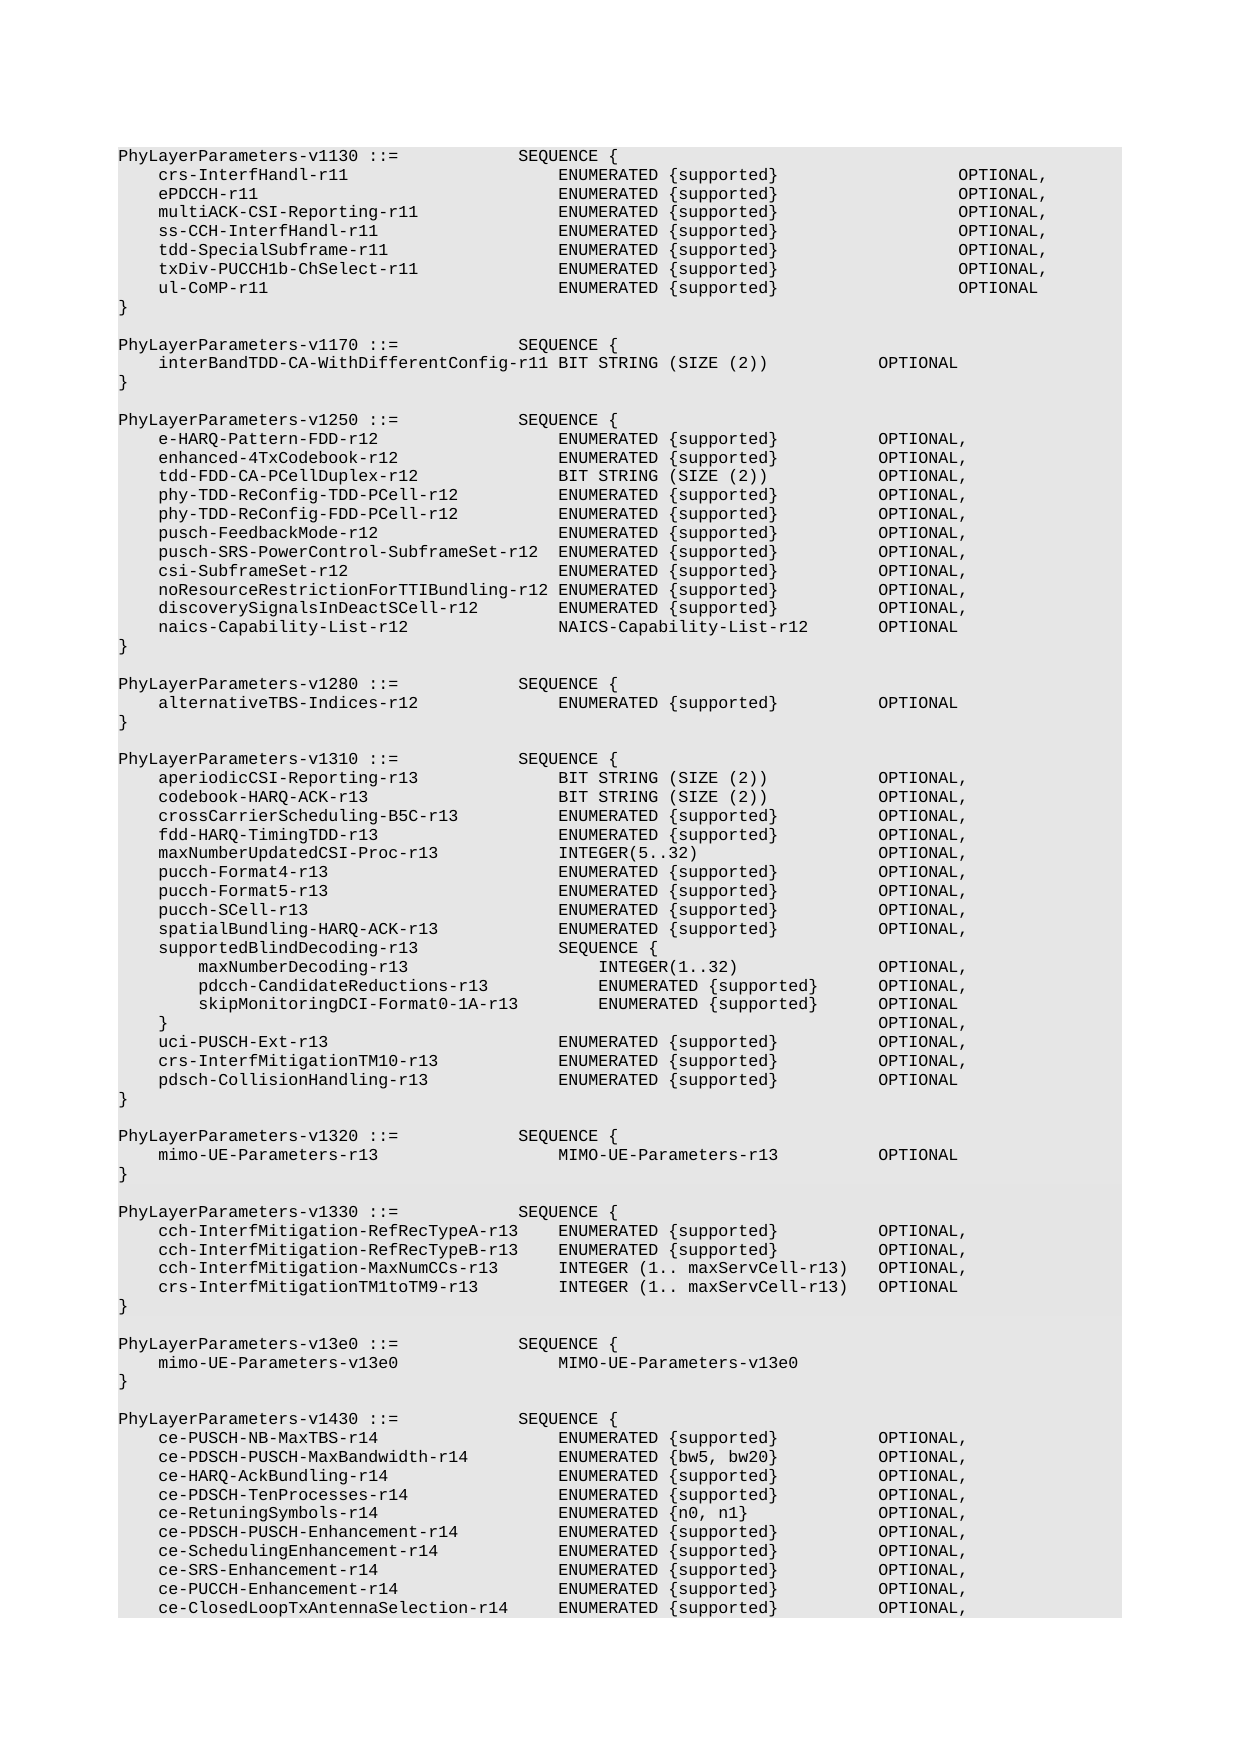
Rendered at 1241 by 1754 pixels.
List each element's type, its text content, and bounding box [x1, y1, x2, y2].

text ce-PDSCH-PUSCH-MaxBandwidth-r14 ENUMERATED {bw5, bw20} OPTIONAL, [118, 1448, 1122, 1467]
text ce-PDSCH-PUSCH-Enhancement-r14 ENUMERATED {supported} OPTIONAL, [118, 1524, 1122, 1543]
text ce-HARQ-AckBundling-r14 ENUMERATED {supported} OPTIONAL, [118, 1467, 1122, 1486]
text ce-PUCCH-Enhancement-r14 ENUMERATED {supported} OPTIONAL, [118, 1580, 1122, 1599]
text txDiv-PUCCH1b-ChSelect-r11 ENUMERATED {supported} OPTIONAL, [118, 261, 1122, 279]
text interBandTDD-CA-WithDifferentConfig-r11 BIT STRING (SIZE (2)) OPTIONAL [118, 355, 1122, 374]
text pucch-SCell-r13 ENUMERATED {supported} OPTIONAL, [118, 902, 1122, 921]
text ce-PDSCH-TenProcesses-r14 ENUMERATED {supported} OPTIONAL, [118, 1486, 1122, 1505]
text } [118, 298, 1122, 317]
text cch-InterfMitigation-RefRecTypeB-r13 ENUMERATED {supported} OPTIONAL, [118, 1241, 1122, 1260]
text skipMonitoringDCI-Format0-1A-r13 ENUMERATED {supported} OPTIONAL [118, 996, 1122, 1015]
text cch-InterfMitigation-RefRecTypeA-r13 ENUMERATED {supported} OPTIONAL, [118, 1222, 1122, 1241]
text PhyLayerParameters-v13e0 ::= SEQUENCE { [118, 1335, 1122, 1354]
text maxNumberUpdatedCSI-Proc-r13 INTEGER(5..32) OPTIONAL, [118, 845, 1122, 864]
text ce-ClosedLoopTxAntennaSelection-r14 ENUMERATED {supported} OPTIONAL, [118, 1599, 1122, 1618]
text ePDCCH-r11 ENUMERATED {supported} OPTIONAL, [118, 185, 1122, 204]
text } [118, 1298, 1122, 1316]
text crs-InterfMitigationTM10-r13 ENUMERATED {supported} OPTIONAL, [118, 1052, 1122, 1071]
text ss-CCH-InterfHandl-r11 ENUMERATED {supported} OPTIONAL, [118, 223, 1122, 242]
text } [118, 1166, 1122, 1184]
text enhanced-4TxCodebook-r12 ENUMERATED {supported} OPTIONAL, [118, 449, 1122, 468]
text ce-SchedulingEnhancement-r14 ENUMERATED {supported} OPTIONAL, [118, 1543, 1122, 1562]
text csi-SubframeSet-r12 ENUMERATED {supported} OPTIONAL, [118, 562, 1122, 581]
text PhyLayerParameters-v1330 ::= SEQUENCE { [118, 1203, 1122, 1222]
text ce-PUSCH-NB-MaxTBS-r14 ENUMERATED {supported} OPTIONAL, [118, 1429, 1122, 1448]
text crs-InterfMitigationTM1toTM9-r13 INTEGER (1.. maxServCell-r13) OPTIONAL [118, 1279, 1122, 1298]
text PhyLayerParameters-v1310 ::= SEQUENCE { [118, 751, 1122, 770]
text PhyLayerParameters-v1170 ::= SEQUENCE { [118, 336, 1122, 355]
text aperiodicCSI-Reporting-r13 BIT STRING (SIZE (2)) OPTIONAL, [118, 770, 1122, 788]
text discoverySignalsInDeactSCell-r12 ENUMERATED {supported} OPTIONAL, [118, 600, 1122, 619]
text pucch-Format5-r13 ENUMERATED {supported} OPTIONAL, [118, 883, 1122, 902]
text PhyLayerParameters-v1320 ::= SEQUENCE { [118, 1128, 1122, 1147]
text pdcch-CandidateReductions-r13 ENUMERATED {supported} OPTIONAL, [118, 977, 1122, 996]
text e-HARQ-Pattern-FDD-r12 ENUMERATED {supported} OPTIONAL, [118, 430, 1122, 449]
text ul-CoMP-r11 ENUMERATED {supported} OPTIONAL [118, 279, 1122, 298]
text } [118, 1373, 1122, 1392]
text } OPTIONAL, [118, 1015, 1122, 1034]
text ce-RetuningSymbols-r14 ENUMERATED {n0, n1} OPTIONAL, [118, 1505, 1122, 1524]
text maxNumberDecoding-r13 INTEGER(1..32) OPTIONAL, [118, 958, 1122, 977]
text crs-InterfHandl-r11 ENUMERATED {supported} OPTIONAL, [118, 166, 1122, 185]
text pucch-Format4-r13 ENUMERATED {supported} OPTIONAL, [118, 864, 1122, 883]
text PhyLayerParameters-v1430 ::= SEQUENCE { [118, 1411, 1122, 1429]
text crossCarrierScheduling-B5C-r13 ENUMERATED {supported} OPTIONAL, [118, 807, 1122, 826]
text ce-SRS-Enhancement-r14 ENUMERATED {supported} OPTIONAL, [118, 1562, 1122, 1580]
text phy-TDD-ReConfig-TDD-PCell-r12 ENUMERATED {supported} OPTIONAL, [118, 487, 1122, 506]
text } [118, 638, 1122, 657]
text } [118, 713, 1122, 732]
text codebook-HARQ-ACK-r13 BIT STRING (SIZE (2)) OPTIONAL, [118, 788, 1122, 807]
text pusch-FeedbackMode-r12 ENUMERATED {supported} OPTIONAL, [118, 524, 1122, 543]
text PhyLayerParameters-v1280 ::= SEQUENCE { [118, 675, 1122, 694]
text cch-InterfMitigation-MaxNumCCs-r13 INTEGER (1.. maxServCell-r13) OPTIONAL, [118, 1260, 1122, 1279]
text uci-PUSCH-Ext-r13 ENUMERATED {supported} OPTIONAL, [118, 1034, 1122, 1052]
text noResourceRestrictionForTTIBundling-r12 ENUMERATED {supported} OPTIONAL, [118, 581, 1122, 600]
text pusch-SRS-PowerControl-SubframeSet-r12 ENUMERATED {supported} OPTIONAL, [118, 543, 1122, 562]
text tdd-SpecialSubframe-r11 ENUMERATED {supported} OPTIONAL, [118, 242, 1122, 261]
text supportedBlindDecoding-r13 SEQUENCE { [118, 939, 1122, 958]
text pdsch-CollisionHandling-r13 ENUMERATED {supported} OPTIONAL [118, 1071, 1122, 1090]
text spatialBundling-HARQ-ACK-r13 ENUMERATED {supported} OPTIONAL, [118, 921, 1122, 939]
text phy-TDD-ReConfig-FDD-PCell-r12 ENUMERATED {supported} OPTIONAL, [118, 506, 1122, 524]
text fdd-HARQ-TimingTDD-r13 ENUMERATED {supported} OPTIONAL, [118, 826, 1122, 845]
text } [118, 374, 1122, 393]
text alternativeTBS-Indices-r12 ENUMERATED {supported} OPTIONAL [118, 694, 1122, 713]
text PhyLayerParameters-v1130 ::= SEQUENCE { [118, 147, 1122, 166]
text mimo-UE-Parameters-v13e0 MIMO-UE-Parameters-v13e0 [118, 1354, 1122, 1373]
text mimo-UE-Parameters-r13 MIMO-UE-Parameters-r13 OPTIONAL [118, 1147, 1122, 1166]
text } [118, 1090, 1122, 1109]
text multiACK-CSI-Reporting-r11 ENUMERATED {supported} OPTIONAL, [118, 204, 1122, 223]
text naics-Capability-List-r12 NAICS-Capability-List-r12 OPTIONAL [118, 619, 1122, 638]
text PhyLayerParameters-v1250 ::= SEQUENCE { [118, 411, 1122, 430]
text tdd-FDD-CA-PCellDuplex-r12 BIT STRING (SIZE (2)) OPTIONAL, [118, 468, 1122, 487]
